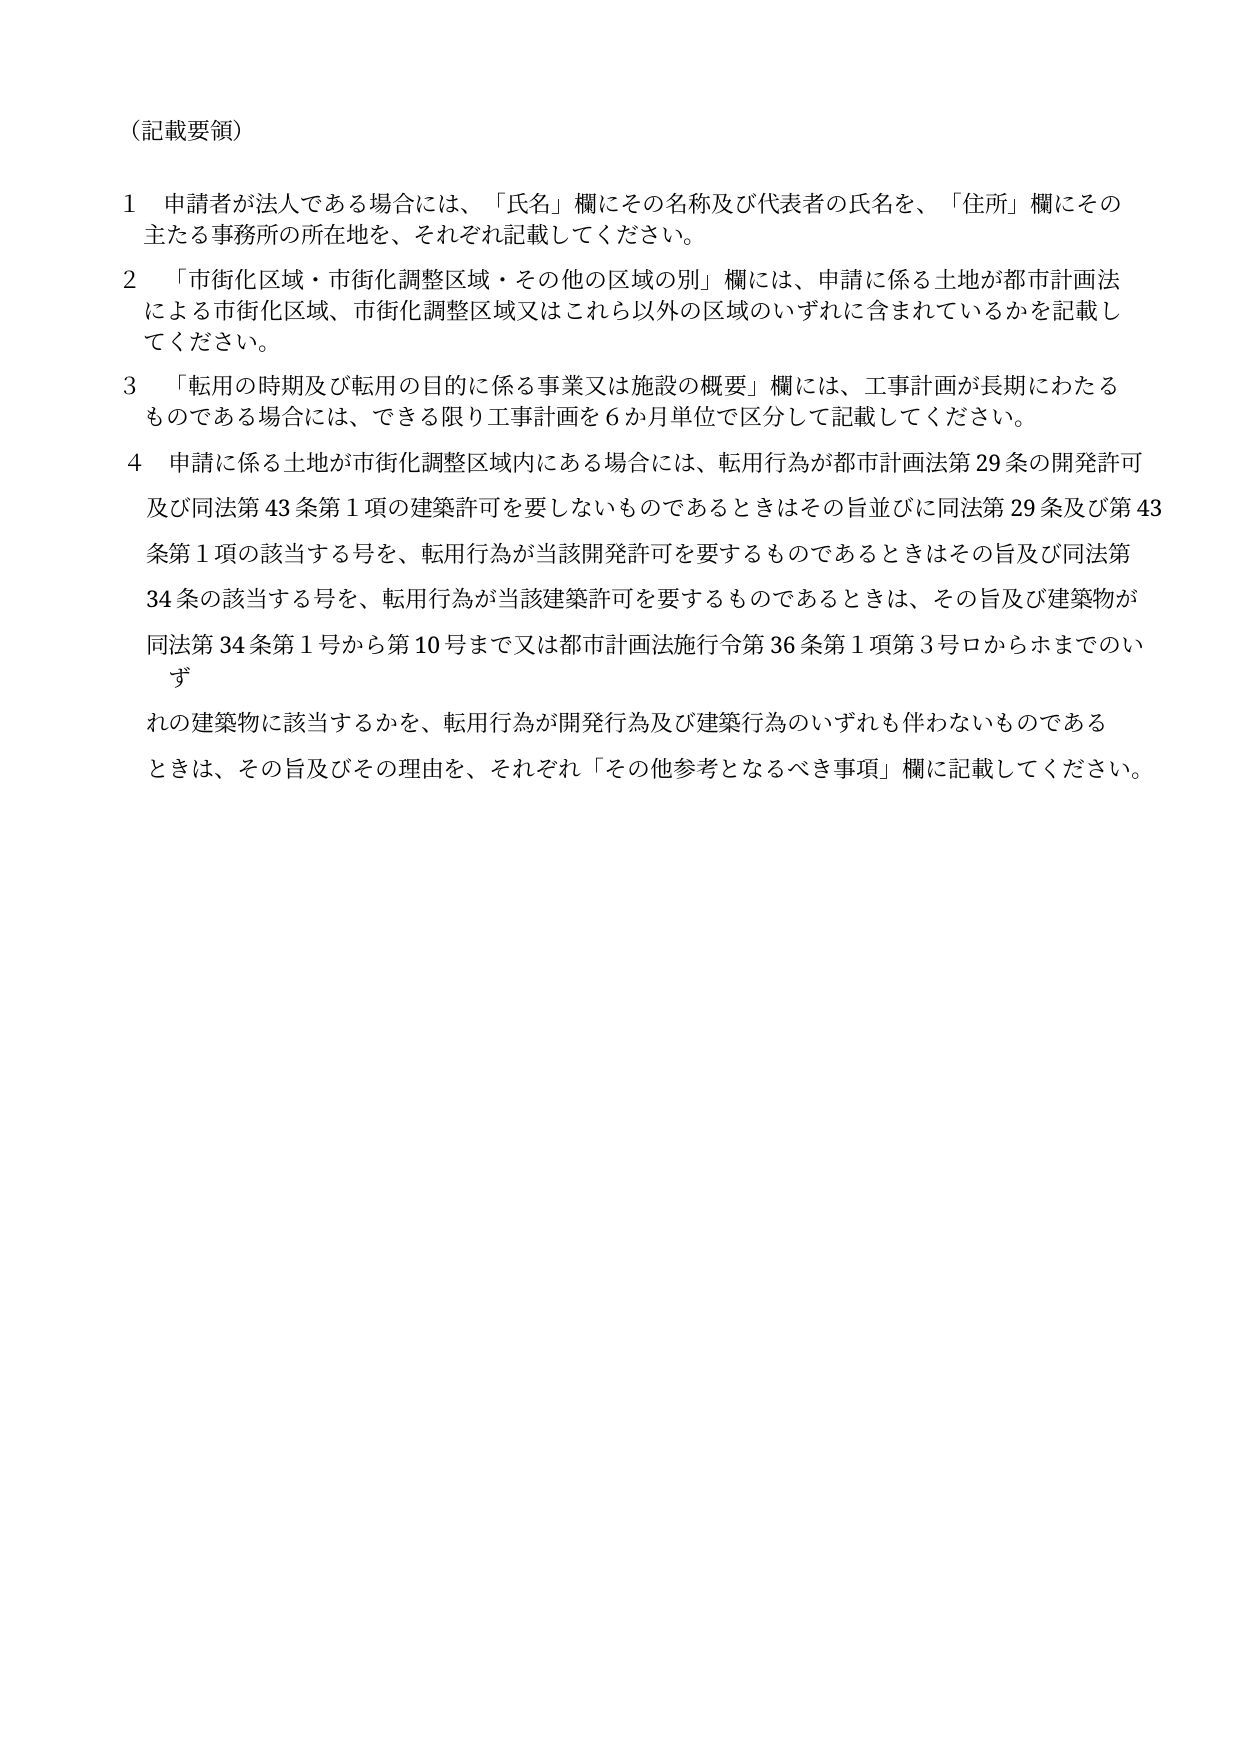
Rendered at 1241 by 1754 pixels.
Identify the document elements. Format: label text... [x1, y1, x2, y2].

text ４ 申請に係る土地が市街化調整区域内にある場合には、転用行為が都市計画法第29条の開発許可 [123, 444, 1163, 478]
text 条第１項の該当する号を、転用行為が当該開発許可を要するものであるときはその旨及び同法第 [146, 536, 1163, 569]
text ３ 「転用の時期及び転用の目的に係る事業又は施設の概要」欄には、工事計画が長期にわたるものである場合には、できる限り工事計画を６か月単位で区分して記載してください。 [118, 369, 1123, 432]
text 34条の該当する号を、転用行為が当該建築許可を要するものであるときは、その旨及び建築物が [146, 581, 1163, 614]
text 及び同法第43条第１項の建築許可を要しないものであるときはその旨並びに同法第29条及び第43 [146, 490, 1163, 523]
text ２ 「市街化区域・市街化調整区域・その他の区域の別」欄には、申請に係る土地が都市計画法による市街化区域、市街化調整区域又はこれら以外の区域のいずれに含まれているかを記載してください。 [118, 263, 1123, 357]
text 同法第34条第１号から第10号まで又は都市計画法施行令第36条第１項第３号ロからホまでのいず [146, 627, 1163, 693]
text １ 申請者が法人である場合には、「氏名」欄にその名称及び代表者の氏名を、「住所」欄にその主たる事務所の所在地を、それぞれ記載してください。 [118, 188, 1122, 251]
text （記載要領） [118, 117, 1123, 145]
text れの建築物に該当するかを、転用行為が開発行為及び建築行為のいずれも伴わないものである [146, 705, 1163, 738]
text ときは、その旨及びその理由を、それぞれ「その他参考となるべき事項」欄に記載してください。 [146, 751, 1163, 784]
